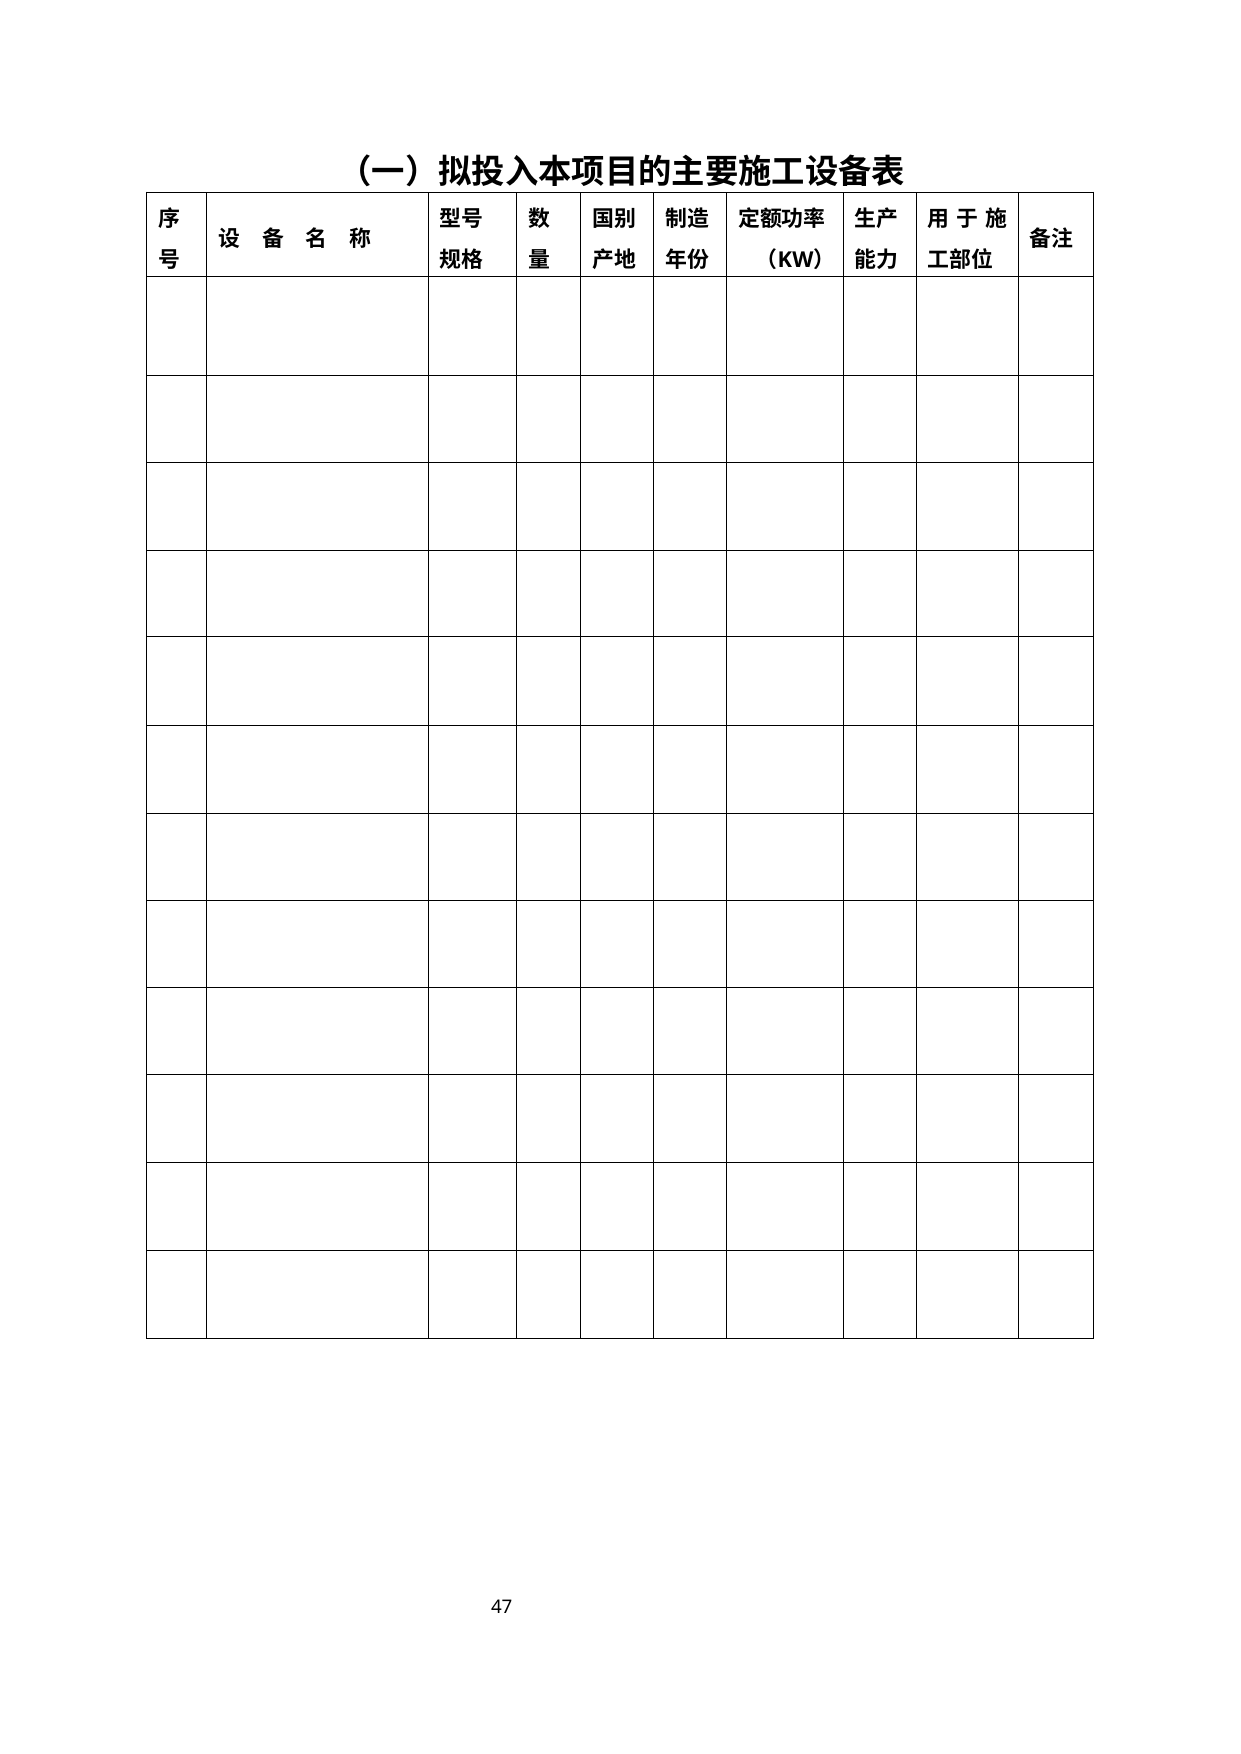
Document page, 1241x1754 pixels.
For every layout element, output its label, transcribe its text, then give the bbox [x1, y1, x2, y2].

table_cell [727, 376, 843, 462]
table_cell [147, 814, 206, 900]
table_cell [147, 277, 206, 375]
table_cell [917, 376, 1018, 462]
table_cell [917, 551, 1018, 636]
table_cell [654, 1251, 726, 1338]
table_cell [147, 1251, 206, 1338]
table_cell [207, 463, 428, 550]
table_header 用于施工部位 [917, 193, 1018, 276]
table_cell [207, 551, 428, 636]
table_cell [517, 637, 580, 725]
table_cell [429, 277, 516, 375]
table_cell [147, 988, 206, 1074]
table_cell [147, 376, 206, 462]
table_cell [917, 277, 1018, 375]
table_cell [207, 376, 428, 462]
table_cell [429, 551, 516, 636]
table_cell [581, 637, 653, 725]
table_cell [727, 637, 843, 725]
table_cell [727, 1251, 843, 1338]
table_cell [1019, 277, 1093, 375]
table_cell [581, 376, 653, 462]
table_header 序号 [147, 193, 206, 276]
table_cell [147, 1163, 206, 1250]
table_cell [581, 988, 653, 1074]
table_cell [1019, 1075, 1093, 1162]
table_header 定额功率 （KW） [727, 193, 843, 276]
table_cell [207, 277, 428, 375]
table_cell [844, 988, 916, 1074]
table_header 国别 产地 [581, 193, 653, 276]
table_cell [917, 1075, 1018, 1162]
table_cell [207, 637, 428, 725]
table_cell [844, 551, 916, 636]
table_cell [147, 637, 206, 725]
table_cell [844, 277, 916, 375]
table_cell [429, 1075, 516, 1162]
table_cell [581, 814, 653, 900]
table_cell [517, 463, 580, 550]
table_cell [654, 901, 726, 987]
table_cell [917, 463, 1018, 550]
table_cell [429, 988, 516, 1074]
table_cell [429, 1251, 516, 1338]
table_cell [581, 1163, 653, 1250]
table_cell [654, 277, 726, 375]
table_cell [517, 901, 580, 987]
table_cell [429, 814, 516, 900]
table_cell [917, 901, 1018, 987]
table_cell [654, 1075, 726, 1162]
table_cell [727, 988, 843, 1074]
table_cell [147, 463, 206, 550]
table_cell [207, 1075, 428, 1162]
text （一）拟投入本项目的主要施工设备表 [187, 150, 1053, 192]
table_cell [1019, 814, 1093, 900]
table_cell [917, 1251, 1018, 1338]
table_cell [429, 726, 516, 813]
table_cell [581, 1075, 653, 1162]
table_cell [1019, 901, 1093, 987]
table_cell [147, 901, 206, 987]
table_cell [917, 1163, 1018, 1250]
table_cell [844, 1251, 916, 1338]
table_cell [654, 726, 726, 813]
table_cell [517, 1163, 580, 1250]
table_cell [844, 637, 916, 725]
table_cell [654, 463, 726, 550]
table_cell [517, 1251, 580, 1338]
table_cell [727, 1163, 843, 1250]
table_cell [581, 1251, 653, 1338]
table_cell [917, 637, 1018, 725]
table_cell [207, 1163, 428, 1250]
table_header 设 备 名 称 [207, 193, 428, 276]
table_cell [727, 901, 843, 987]
table_cell [1019, 1163, 1093, 1250]
table_cell [581, 551, 653, 636]
table_cell [727, 1075, 843, 1162]
table_cell [1019, 376, 1093, 462]
table_cell [727, 277, 843, 375]
table_cell [147, 551, 206, 636]
table_cell [844, 726, 916, 813]
table_cell [429, 463, 516, 550]
table_cell [207, 814, 428, 900]
table_cell [207, 988, 428, 1074]
table_cell [844, 1163, 916, 1250]
table_cell [654, 988, 726, 1074]
table_cell [581, 726, 653, 813]
table_header 制造 年份 [654, 193, 726, 276]
table_cell [581, 901, 653, 987]
table_cell [517, 277, 580, 375]
table_cell [517, 376, 580, 462]
table_header 生产 能力 [844, 193, 916, 276]
table_cell [727, 463, 843, 550]
table_cell [844, 463, 916, 550]
table_cell [429, 376, 516, 462]
table_cell [654, 551, 726, 636]
table_cell [517, 988, 580, 1074]
table_cell [517, 551, 580, 636]
table_cell [147, 726, 206, 813]
table_cell [517, 726, 580, 813]
table_cell [844, 901, 916, 987]
table_cell [429, 1163, 516, 1250]
table_cell [654, 1163, 726, 1250]
table_cell [844, 376, 916, 462]
table_cell [1019, 1251, 1093, 1338]
table_cell [727, 726, 843, 813]
table_header 数量 [517, 193, 580, 276]
table_cell [654, 637, 726, 725]
table_cell [917, 988, 1018, 1074]
table_cell [1019, 988, 1093, 1074]
table_cell [727, 814, 843, 900]
table_cell [429, 901, 516, 987]
table_cell [581, 277, 653, 375]
table_cell [844, 814, 916, 900]
table_cell [917, 814, 1018, 900]
table_cell [429, 637, 516, 725]
table_cell [654, 376, 726, 462]
table_cell [207, 726, 428, 813]
table_header 备注 [1019, 193, 1093, 276]
table_cell [1019, 463, 1093, 550]
table_cell [727, 551, 843, 636]
table_cell [1019, 726, 1093, 813]
table_cell [517, 814, 580, 900]
table_cell [844, 1075, 916, 1162]
table_cell [207, 1251, 428, 1338]
table_cell [917, 726, 1018, 813]
table_cell [1019, 551, 1093, 636]
table_cell [1019, 637, 1093, 725]
table_cell [147, 1075, 206, 1162]
table_header 型号 规格 [429, 193, 516, 276]
table_cell [581, 463, 653, 550]
table_cell [207, 901, 428, 987]
table_cell [517, 1075, 580, 1162]
table_cell [654, 814, 726, 900]
